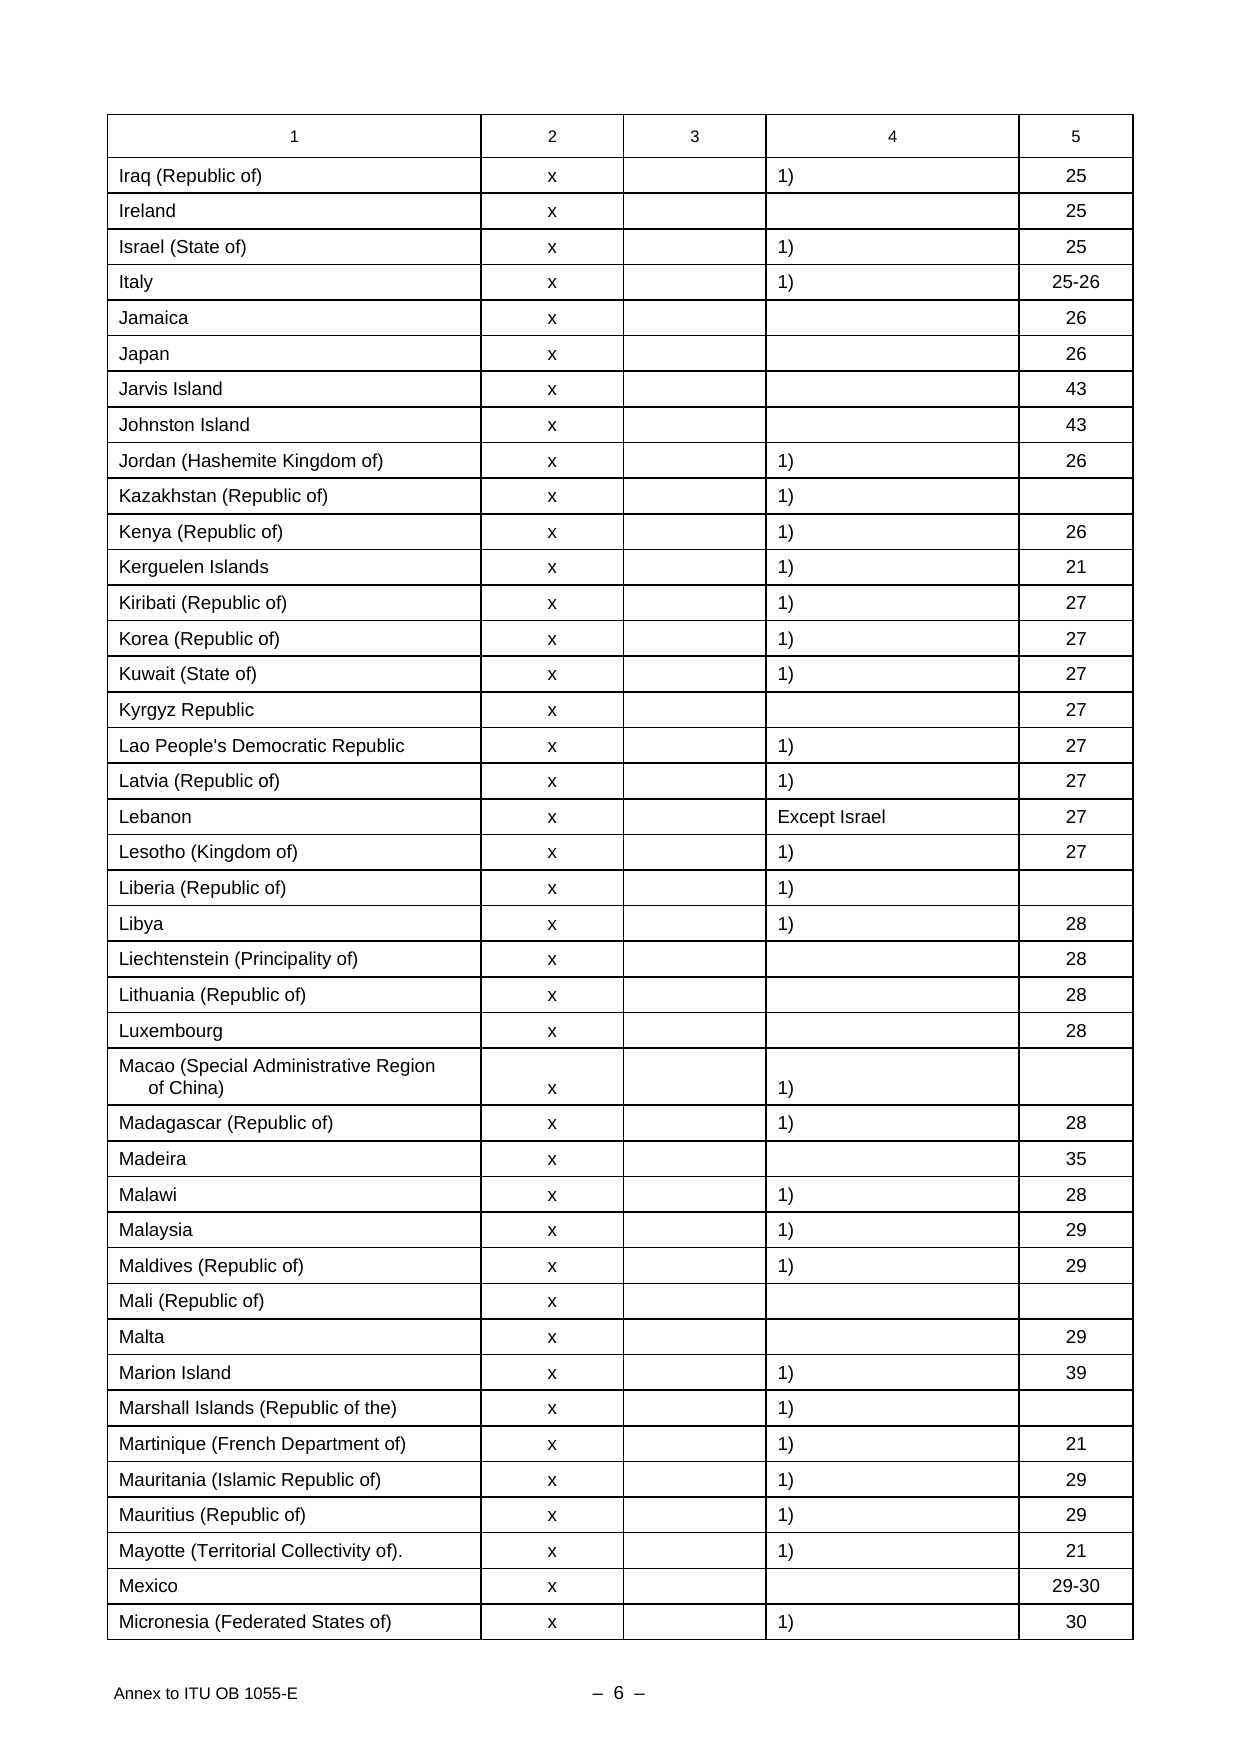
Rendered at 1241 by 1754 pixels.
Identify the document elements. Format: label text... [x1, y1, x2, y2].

table_cell [108, 1355, 480, 1389]
table_cell 26 [1020, 443, 1132, 477]
table_cell x [482, 372, 623, 406]
table_cell 1) [767, 1177, 1018, 1211]
table_cell [624, 1248, 765, 1282]
table_cell 1) [767, 158, 1018, 192]
table_cell 1) [767, 443, 1018, 477]
table_cell [767, 372, 1018, 406]
table_cell [624, 515, 765, 548]
table_cell x [482, 265, 623, 299]
table_cell (Republic of the) [108, 1391, 480, 1425]
table_cell Lao People's Democratic Republic [108, 728, 480, 762]
table_cell 1) [767, 1605, 1018, 1639]
table_cell Malawi [108, 1177, 480, 1211]
table_cell [624, 1213, 765, 1247]
table_cell [624, 301, 765, 335]
table_cell 27 [1020, 728, 1132, 762]
table_cell 25 [1020, 194, 1132, 228]
table_cell 29-30 [1020, 1569, 1132, 1603]
table_cell [108, 1142, 480, 1176]
table_cell [624, 1320, 765, 1354]
table_header 2 [482, 115, 623, 157]
table_cell (Republic of) [108, 978, 480, 1012]
table_cell [624, 693, 765, 727]
table_cell 21 [1020, 550, 1132, 584]
table_cell 1) [767, 657, 1018, 691]
table_cell [624, 1106, 765, 1140]
table_cell x [482, 1049, 623, 1104]
table_cell x [482, 621, 623, 655]
table_cell (Federated States of) [108, 1605, 480, 1639]
table_cell [624, 621, 765, 655]
table_cell x [482, 586, 623, 620]
table_cell 27 [1020, 800, 1132, 833]
table_cell 1) [767, 265, 1018, 299]
table_cell 28 [1020, 1106, 1132, 1140]
table_cell [624, 942, 765, 976]
table_cell (Islamic Republic of) [108, 1462, 480, 1496]
table_cell x [482, 906, 623, 940]
table_cell [624, 550, 765, 584]
table_cell (Kingdom of) [108, 835, 480, 869]
table_cell (Republic of) [108, 479, 480, 513]
table_cell 1) [767, 621, 1018, 655]
table_cell [624, 800, 765, 833]
table_cell [767, 336, 1018, 370]
table_cell [1020, 1391, 1132, 1425]
table_cell Japan [108, 336, 480, 370]
table_cell Libya [108, 906, 480, 940]
table_cell [1020, 871, 1132, 905]
table_cell [767, 693, 1018, 727]
table_cell x [482, 1013, 623, 1047]
table_cell 1) [767, 1355, 1018, 1389]
table_cell [624, 479, 765, 513]
table_cell x [482, 1106, 623, 1140]
table_header 3 [624, 115, 765, 157]
table_cell x [482, 871, 623, 905]
table_cell 28 [1020, 1013, 1132, 1047]
table_cell [624, 1391, 765, 1425]
table_cell [624, 443, 765, 477]
table_cell 28 [1020, 942, 1132, 976]
table_cell 28 [1020, 1177, 1132, 1211]
table_cell 29 [1020, 1213, 1132, 1247]
table_cell [1020, 1049, 1132, 1104]
table_cell 26 [1020, 301, 1132, 335]
table_cell (Republic of) [108, 515, 480, 548]
table_cell (Republic of) [108, 158, 480, 192]
table_cell 27 [1020, 657, 1132, 691]
table_cell [108, 1013, 480, 1047]
table_cell (Territorial Collectivity of). [108, 1533, 480, 1567]
table_cell Jamaica [108, 301, 480, 335]
table_cell [624, 835, 765, 869]
table_cell x [482, 1533, 623, 1567]
table_cell 29 [1020, 1462, 1132, 1496]
table_cell 1) [767, 1248, 1018, 1282]
table_cell [767, 408, 1018, 442]
table_cell (Republic of) [108, 621, 480, 655]
table_cell (Republic of) [108, 586, 480, 620]
table_cell [624, 906, 765, 940]
table_cell [1020, 1284, 1132, 1318]
table_cell 1) [767, 1533, 1018, 1567]
table_cell 1) [767, 586, 1018, 620]
table_cell [624, 1498, 765, 1532]
table_cell x [482, 336, 623, 370]
table_cell Liechtenstein (Principality of) [108, 942, 480, 976]
table_cell [767, 1320, 1018, 1354]
table_cell x [482, 230, 623, 263]
table_cell 26 [1020, 515, 1132, 548]
table_cell [624, 265, 765, 299]
table_cell 27 [1020, 693, 1132, 727]
table_cell x [482, 515, 623, 548]
table_cell 1) [767, 906, 1018, 940]
table_cell 1) [767, 515, 1018, 548]
table_cell x [482, 1177, 623, 1211]
table_cell x [482, 978, 623, 1012]
table_cell [767, 942, 1018, 976]
table_header 1 [108, 115, 480, 157]
table_cell (Republic of) [108, 1498, 480, 1532]
table_header 4 [767, 115, 1018, 157]
table_cell (State of) [108, 230, 480, 263]
table_cell [624, 1142, 765, 1176]
table_cell 28 [1020, 906, 1132, 940]
table_cell [624, 1533, 765, 1567]
table_cell [767, 1569, 1018, 1603]
table_cell 1) [767, 1427, 1018, 1461]
table_cell 1) [767, 1106, 1018, 1140]
table_cell 30 [1020, 1605, 1132, 1639]
table_cell [624, 1013, 765, 1047]
table_cell x [482, 1248, 623, 1282]
table_cell [108, 194, 480, 228]
table_cell x [482, 942, 623, 976]
table_cell Italy [108, 265, 480, 299]
table_cell 27 [1020, 621, 1132, 655]
table_cell [624, 336, 765, 370]
table_cell 25-26 [1020, 265, 1132, 299]
table_cell x [482, 764, 623, 798]
table_cell 28 [1020, 978, 1132, 1012]
table_cell ( of) [108, 443, 480, 477]
table_cell [624, 230, 765, 263]
table_cell 29 [1020, 1498, 1132, 1532]
table_cell x [482, 158, 623, 192]
table_cell x [482, 1142, 623, 1176]
table_cell x [482, 301, 623, 335]
table_header 5 [1020, 115, 1132, 157]
table_cell Malaysia [108, 1213, 480, 1247]
table_cell 1) [767, 1462, 1018, 1496]
table_cell x [482, 1391, 623, 1425]
table_cell [624, 1284, 765, 1318]
table_cell Liberia (Republic of) [108, 871, 480, 905]
table_cell (Special Administrative Region of ) [108, 1049, 480, 1104]
table_cell [624, 657, 765, 691]
table_cell x [482, 1498, 623, 1532]
table_cell [108, 693, 480, 727]
table_cell x [482, 1569, 623, 1603]
table_cell (Republic of) [108, 1284, 480, 1318]
table_cell x [482, 693, 623, 727]
table_cell [624, 978, 765, 1012]
table_cell Malta [108, 1320, 480, 1354]
table_cell x [482, 1605, 623, 1639]
table_cell [108, 408, 480, 442]
table_cell [624, 1177, 765, 1211]
table_cell x [482, 1213, 623, 1247]
table_cell [767, 301, 1018, 335]
table_cell 27 [1020, 764, 1132, 798]
table_cell Except [767, 800, 1018, 833]
table_cell 43 [1020, 372, 1132, 406]
table_cell [624, 1569, 765, 1603]
table_cell [624, 764, 765, 798]
table_cell x [482, 800, 623, 833]
table_cell 1) [767, 835, 1018, 869]
table_cell x [482, 408, 623, 442]
table_cell 26 [1020, 336, 1132, 370]
table_cell [108, 550, 480, 584]
table_cell [624, 372, 765, 406]
table_cell 25 [1020, 158, 1132, 192]
table_cell [767, 1284, 1018, 1318]
table_cell 1) [767, 764, 1018, 798]
table_cell 27 [1020, 586, 1132, 620]
table_cell 1) [767, 479, 1018, 513]
table_cell [624, 1355, 765, 1389]
table_cell [767, 978, 1018, 1012]
table_cell x [482, 1284, 623, 1318]
table_cell (State of) [108, 657, 480, 691]
table_cell [108, 800, 480, 833]
table_cell x [482, 1462, 623, 1496]
table_cell 21 [1020, 1533, 1132, 1567]
table_cell 29 [1020, 1320, 1132, 1354]
table_cell [1020, 479, 1132, 513]
table_cell 39 [1020, 1355, 1132, 1389]
table_cell 25 [1020, 230, 1132, 263]
table_cell 1) [767, 550, 1018, 584]
table_cell 1) [767, 230, 1018, 263]
table_cell 1) [767, 1391, 1018, 1425]
table_cell (French Department of) [108, 1427, 480, 1461]
table_cell (Republic of) [108, 764, 480, 798]
table_cell [767, 1013, 1018, 1047]
table_cell x [482, 1427, 623, 1461]
table_cell [624, 586, 765, 620]
table_cell x [482, 479, 623, 513]
table_cell (Republic of) [108, 1106, 480, 1140]
table_cell [767, 1142, 1018, 1176]
table_cell 29 [1020, 1248, 1132, 1282]
table_cell [624, 158, 765, 192]
table_cell x [482, 194, 623, 228]
table_cell 27 [1020, 835, 1132, 869]
table_cell x [482, 443, 623, 477]
table_cell (Republic of) [108, 1248, 480, 1282]
table_cell 1) [767, 728, 1018, 762]
table_cell x [482, 835, 623, 869]
table_cell 1) [767, 1213, 1018, 1247]
table_cell 1) [767, 1049, 1018, 1104]
table_cell 1) [767, 1498, 1018, 1532]
table_cell [624, 1049, 765, 1104]
table_cell 43 [1020, 408, 1132, 442]
table_cell [624, 871, 765, 905]
table_cell [108, 1569, 480, 1603]
table_cell [624, 1605, 765, 1639]
table_cell [624, 1462, 765, 1496]
table_cell [624, 194, 765, 228]
table_cell [624, 728, 765, 762]
table_cell 35 [1020, 1142, 1132, 1176]
table_cell x [482, 728, 623, 762]
table_cell [767, 194, 1018, 228]
table_cell [624, 408, 765, 442]
table_cell x [482, 550, 623, 584]
table_cell 1) [767, 871, 1018, 905]
table_cell [108, 372, 480, 406]
table_cell [624, 1427, 765, 1461]
table_cell x [482, 1320, 623, 1354]
table_cell x [482, 1355, 623, 1389]
table_cell 21 [1020, 1427, 1132, 1461]
table_cell x [482, 657, 623, 691]
